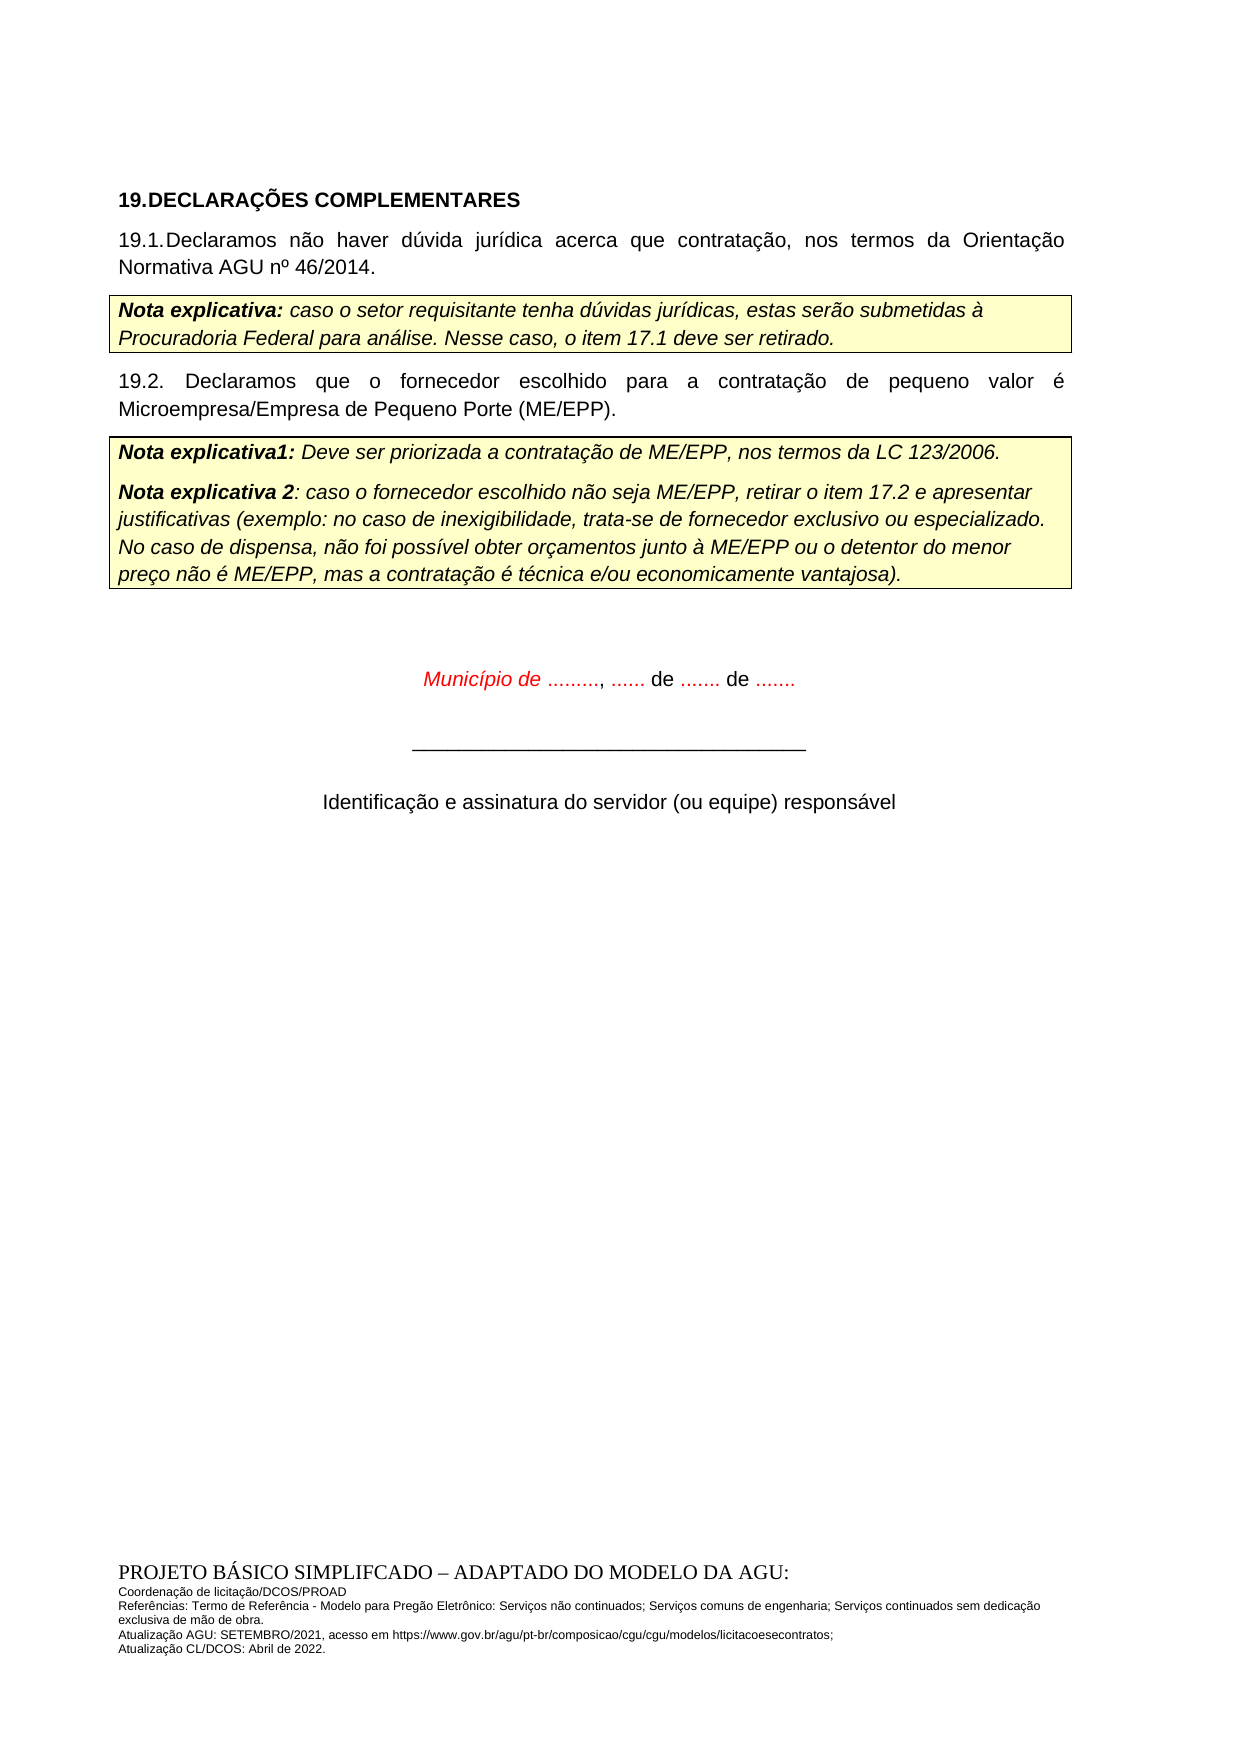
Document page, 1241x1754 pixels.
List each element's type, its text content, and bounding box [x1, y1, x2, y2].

text Identificação e assinatura do servidor (ou equipe) responsável [156, 789, 1063, 813]
text Município de ........., ...... de ....... de ....... [156, 667, 1063, 691]
list Declaramos que o fornecedor escolhido para a contratação de pequeno valor é Microempresa/Empresa de Pequeno Porte (ME/EPP). [118, 369, 1066, 420]
text __________________________________ [156, 728, 1063, 752]
text Nota explicativa: caso o setor requisitante tenha dúvidas jurídicas, estas serão submetidas à Procuradoria Federal para análise. Nesse caso, o item 17.1 deve ser retirado. [110, 296, 1071, 352]
text Nota explicativa1: Deve ser priorizada a contratação de ME/EPP, nos termos da LC 123/2006. [110, 438, 1071, 463]
list DECLARAÇÕES COMPLEMENTARES [118, 188, 1066, 212]
list Declaramos não haver dúvida jurídica acerca que contratação, nos termos da Orientação Normativa AGU nº 46/2014. [118, 228, 1066, 279]
text Nota explicativa 2: caso o fornecedor escolhido não seja ME/EPP, retirar o item 17.2 e apresentar justificativas (exemplo: no caso de inexigibilidade, trata-se de fornecedor exclusivo ou especializado. No caso de dispensa, não foi possível obter orçamentos junto à ME/EPP ou o detentor do menor preço não é ME/EPP, mas a contratação é técnica e/ou economicamente vantajosa). [110, 476, 1071, 588]
